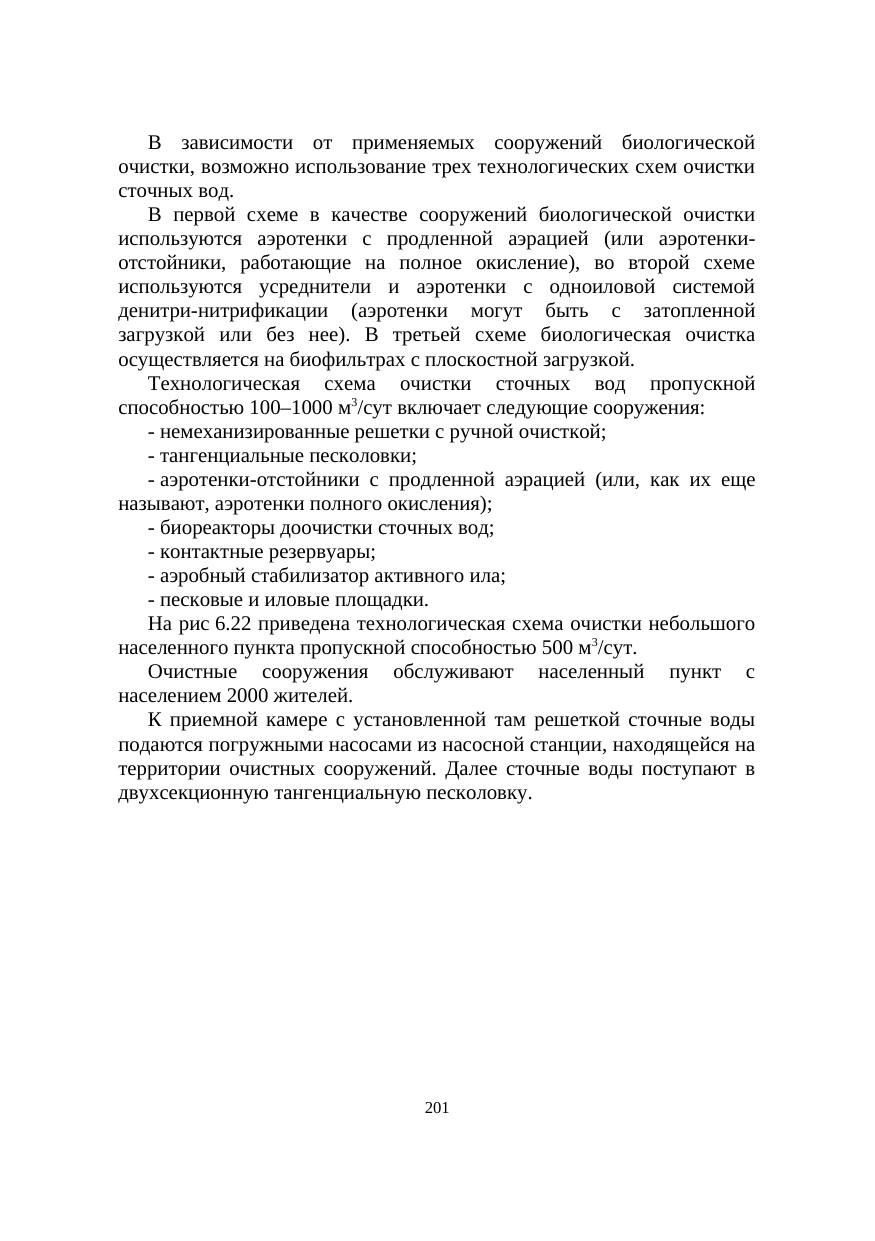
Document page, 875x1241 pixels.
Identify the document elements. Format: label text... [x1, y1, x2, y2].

text В первой схеме в качестве сооружений биологической очистки используются аэротенки с продленной аэрацией (или аэротенки-отстойники, работающие на полное окисление), во второй схеме используются усреднители и аэротенки с одноиловой системой денитри-нитрификации (аэротенки могут быть с затопленной загрузкой или без нее). В третьей схеме биологическая очистка осуществляется на биофильтрах с плоскостной загрузкой. [118, 202, 756, 371]
text На рис 6.22 приведена технологическая схема очистки небольшого населенного пункта пропускной способностью 500 м3/сут. [118, 611, 756, 659]
text - песковые и иловые площадки. [118, 587, 756, 611]
text В зависимости от применяемых сооружений биологической очистки, возможно использование трех технологических схем очистки сточных вод. [118, 130, 756, 202]
text Очистные сооружения обслуживают населенный пункт с населением 2000 жителей. [118, 659, 756, 707]
text К приемной камере с установленной там решеткой сточные воды подаются погружными насосами из насосной станции, находящейся на территории очистных сооружений. Далее сточные воды поступают в двухсекционную тангенциальную песколовку. [118, 707, 756, 804]
text Технологическая схема очистки сточных вод пропускной способностью 100–1000 м3/сут включает следующие сооружения: [118, 371, 756, 419]
text - тангенциальные песколовки; [118, 443, 756, 467]
text - немеханизированные решетки с ручной очисткой; [118, 419, 756, 443]
text - аэробный стабилизатор активного ила; [118, 563, 756, 587]
text - контактные резервуары; [118, 539, 756, 563]
text - биореакторы доочистки сточных вод; [118, 515, 756, 539]
text - аэротенки-отстойники с продленной аэрацией (или, как их еще называют, аэротенки полного окисления); [118, 467, 756, 515]
